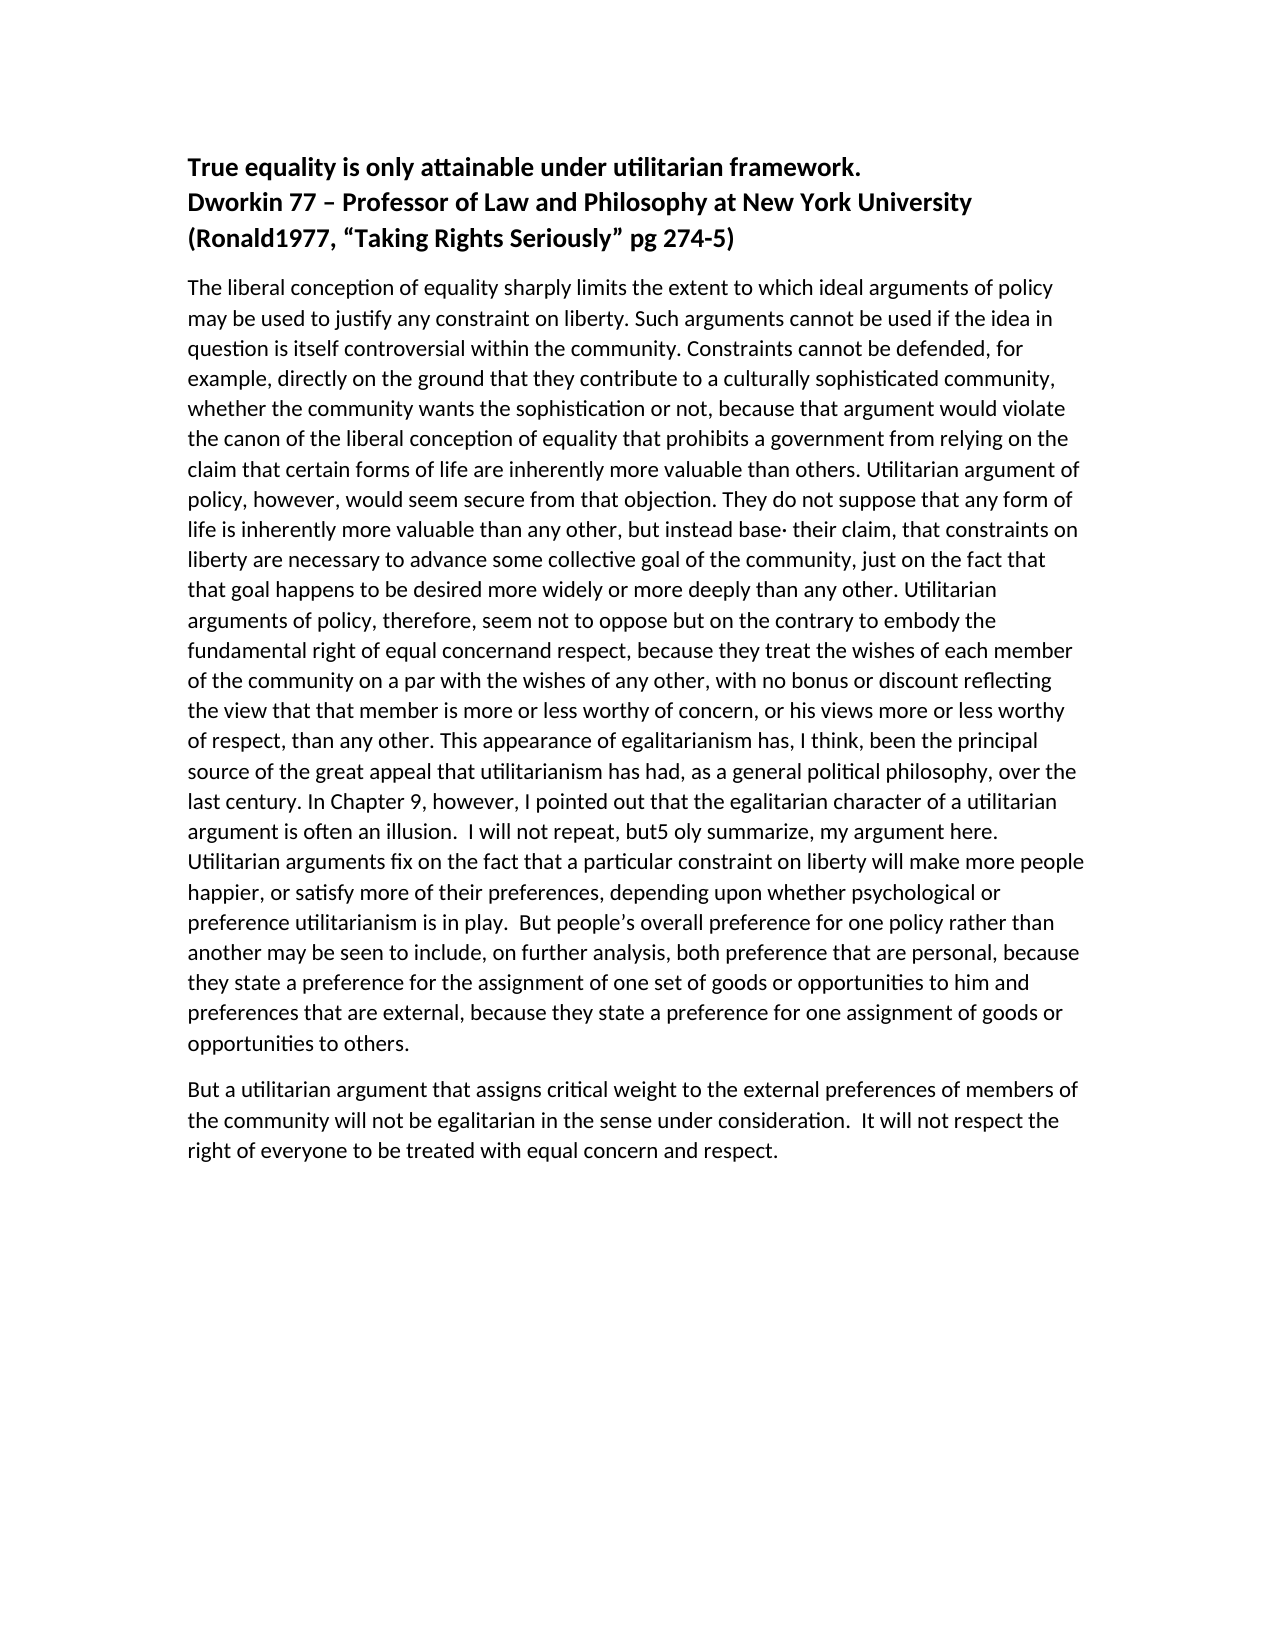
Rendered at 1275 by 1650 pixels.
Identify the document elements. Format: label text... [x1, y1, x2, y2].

text The liberal conception of equality sharply limits the extent to which ideal arguments of policy may be used to justify any constraint on liberty. Such arguments cannot be used if the idea in question is itself controversial within the community. Constraints cannot be defended, for example, directly on the ground that they contribute to a culturally sophisticated community, whether the community wants the sophistication or not, because that argument would violate the canon of the liberal conception of equality that prohibits a government from relying on the claim that certain forms of life are inherently more valuable than others. Utilitarian argument of policy, however, would seem secure from that objection. They do not suppose that any form of life is inherently more valuable than any other, but instead base· their claim, that constraints on liberty are necessary to advance some collective goal of the community, just on the fact that that goal happens to be desired more widely or more deeply than any other. Utilitarian arguments of policy, therefore, seem not to oppose but on the contrary to embody the fundamental right of equal concernand respect, because they treat the wishes of each member of the community on a par with the wishes of any other, with no bonus or discount reflecting the view that that member is more or less worthy of concern, or his views more or less worthy of respect, than any other. This appearance of egalitarianism has, I think, been the principal source of the great appeal that utilitarianism has had, as a general political philosophy, over the last century. In Chapter 9, however, I pointed out that the egalitarian character of a utilitarian argument is often an illusion. I will not repeat, but5 oly summarize, my argument here. Utilitarian arguments fix on the fact that a particular constraint on liberty will make more people happier, or satisfy more of their preferences, depending upon whether psychological or preference utilitarianism is in play. But people’s overall preference for one policy rather than another may be seen to include, on further analysis, both preference that are personal, because they state a preference for the assignment of one set of goods or opportunities to him and preferences that are external, because they state a preference for one assignment of goods or opportunities to others. [187, 273, 1087, 1057]
text But a utilitarian argument that assigns critical weight to the external preferences of members of the community will not be egalitarian in the sense under consideration. It will not respect the right of everyone to be treated with equal concern and respect. [187, 1076, 1087, 1164]
text Dworkin 77 – Professor of Law and Philosophy at New York University (Ronald1977, “Taking Rights Seriously” pg 274-5) [187, 186, 1087, 254]
subtitle True equality is only attainable under utilitarian framework. [187, 150, 1087, 183]
